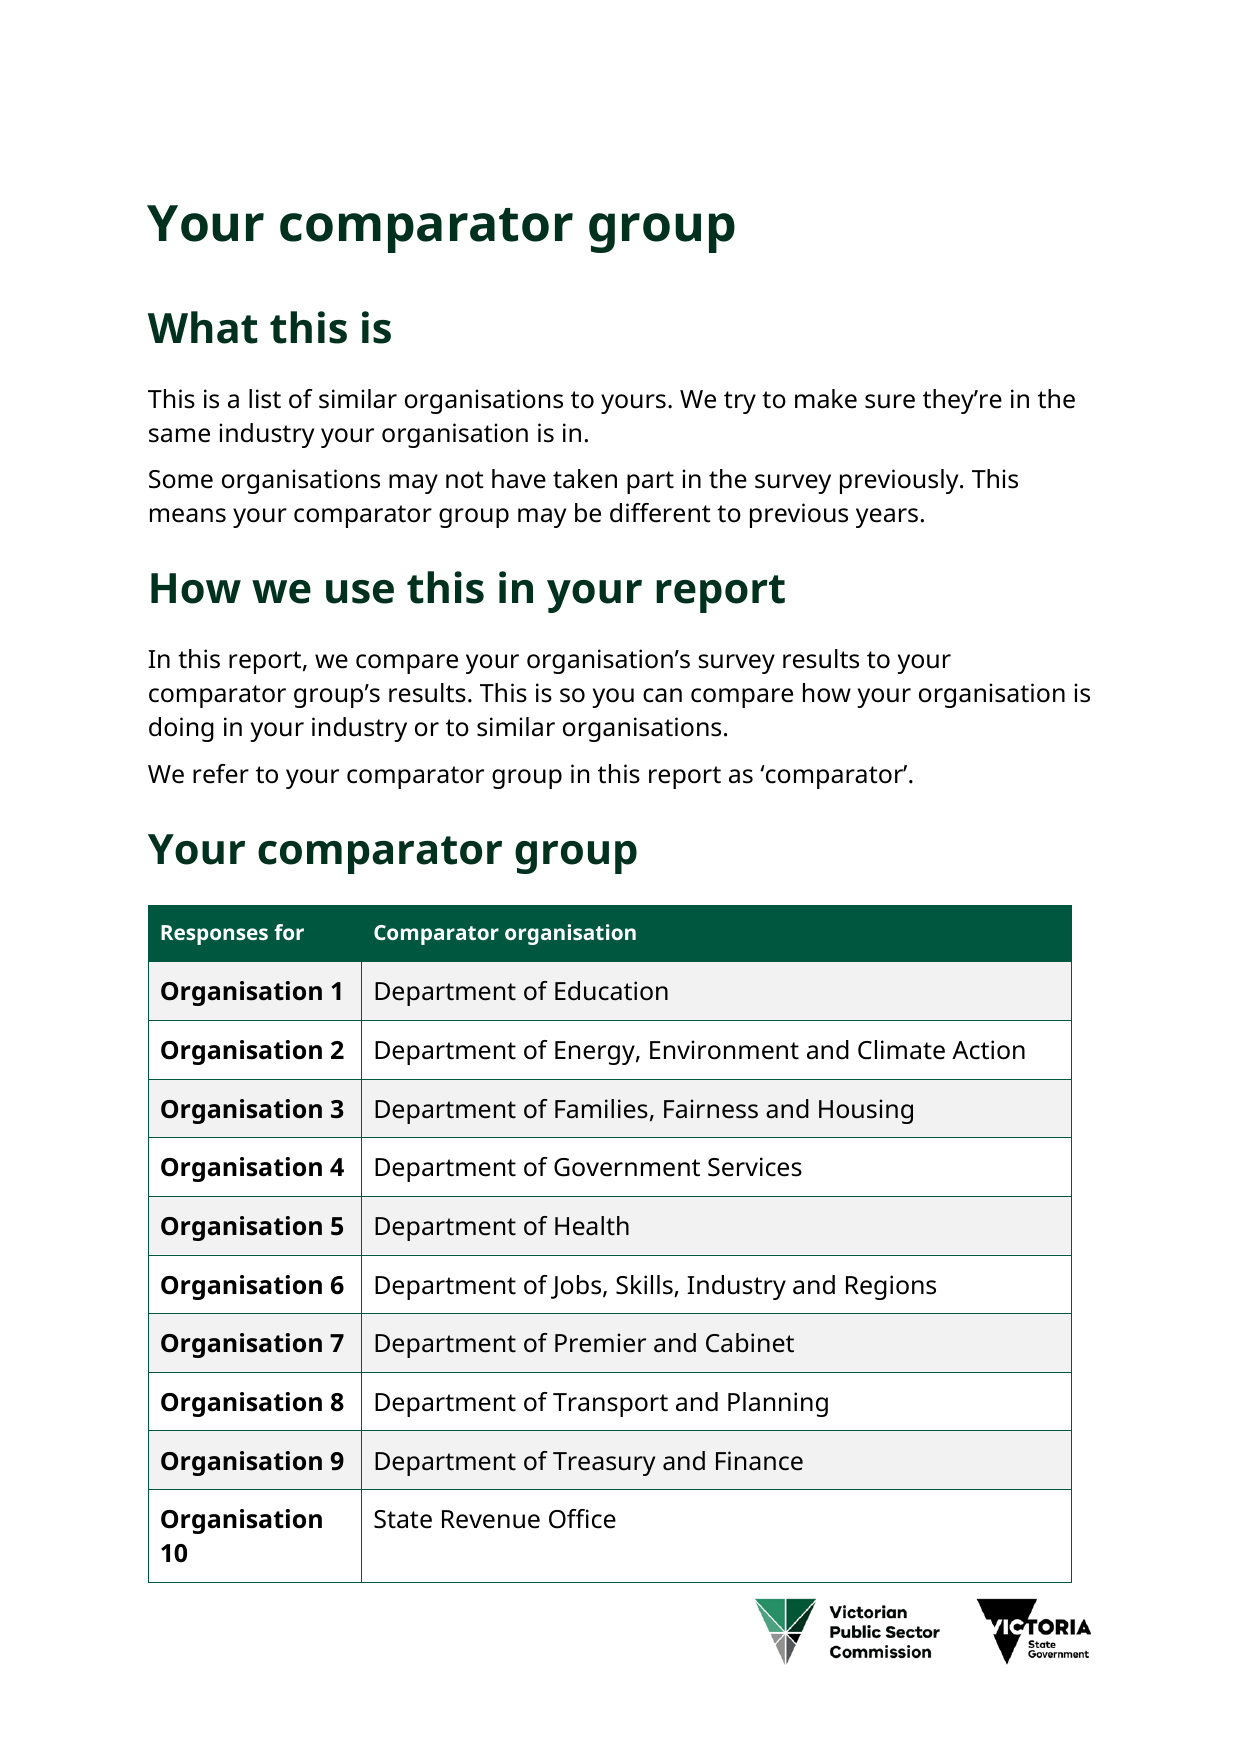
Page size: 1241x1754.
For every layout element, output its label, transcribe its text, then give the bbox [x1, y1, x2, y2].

table_header Responses for [149, 906, 361, 961]
table_cell Department of Premier and Cabinet [362, 1314, 1071, 1372]
subtitle What this is [148, 299, 1092, 355]
table_cell Organisation 3 [149, 1080, 361, 1137]
table_header Comparator organisation [362, 906, 1071, 961]
table_cell Department of Treasury and Finance [362, 1431, 1071, 1489]
text We refer to your comparator group in this report as ‘comparator’. [148, 756, 1092, 791]
table_cell Organisation 4 [149, 1138, 361, 1196]
table_cell Department of Jobs, Skills, Industry and Regions [362, 1256, 1071, 1313]
table_cell Organisation 7 [149, 1314, 361, 1372]
table_cell Department of Transport and Planning [362, 1373, 1071, 1430]
table_cell Department of Health [362, 1197, 1071, 1254]
picture [754, 1598, 1093, 1666]
subtitle Your comparator group [148, 188, 1092, 256]
table_cell Organisation 10 [149, 1490, 361, 1582]
table_cell Department of Government Services [362, 1138, 1071, 1196]
text Some organisations may not have taken part in the survey previously. This means your comparator group may be different to previous years. [148, 462, 1092, 530]
table_cell Organisation 6 [149, 1256, 361, 1313]
table_cell Department of Families, Fairness and Housing [362, 1080, 1071, 1137]
subtitle Your comparator group [148, 820, 1092, 876]
table_cell Organisation 8 [149, 1373, 361, 1430]
table_cell Organisation 1 [149, 962, 361, 1020]
table_cell Department of Education [362, 962, 1071, 1020]
subtitle How we use this in your report [148, 559, 1092, 616]
text This is a list of similar organisations to yours. We try to make sure they’re in the same industry your organisation is in. [148, 381, 1092, 449]
table_cell Organisation 2 [149, 1021, 361, 1078]
table_cell Organisation 5 [149, 1197, 361, 1254]
text In this report, we compare your organisation’s survey results to your comparator group’s results. This is so you can compare how your organisation is doing in your industry or to similar organisations. [148, 642, 1092, 744]
table_cell Organisation 9 [149, 1431, 361, 1489]
table_cell Department of Energy, Environment and Climate Action [362, 1021, 1071, 1078]
table_cell State Revenue Office [362, 1490, 1071, 1582]
